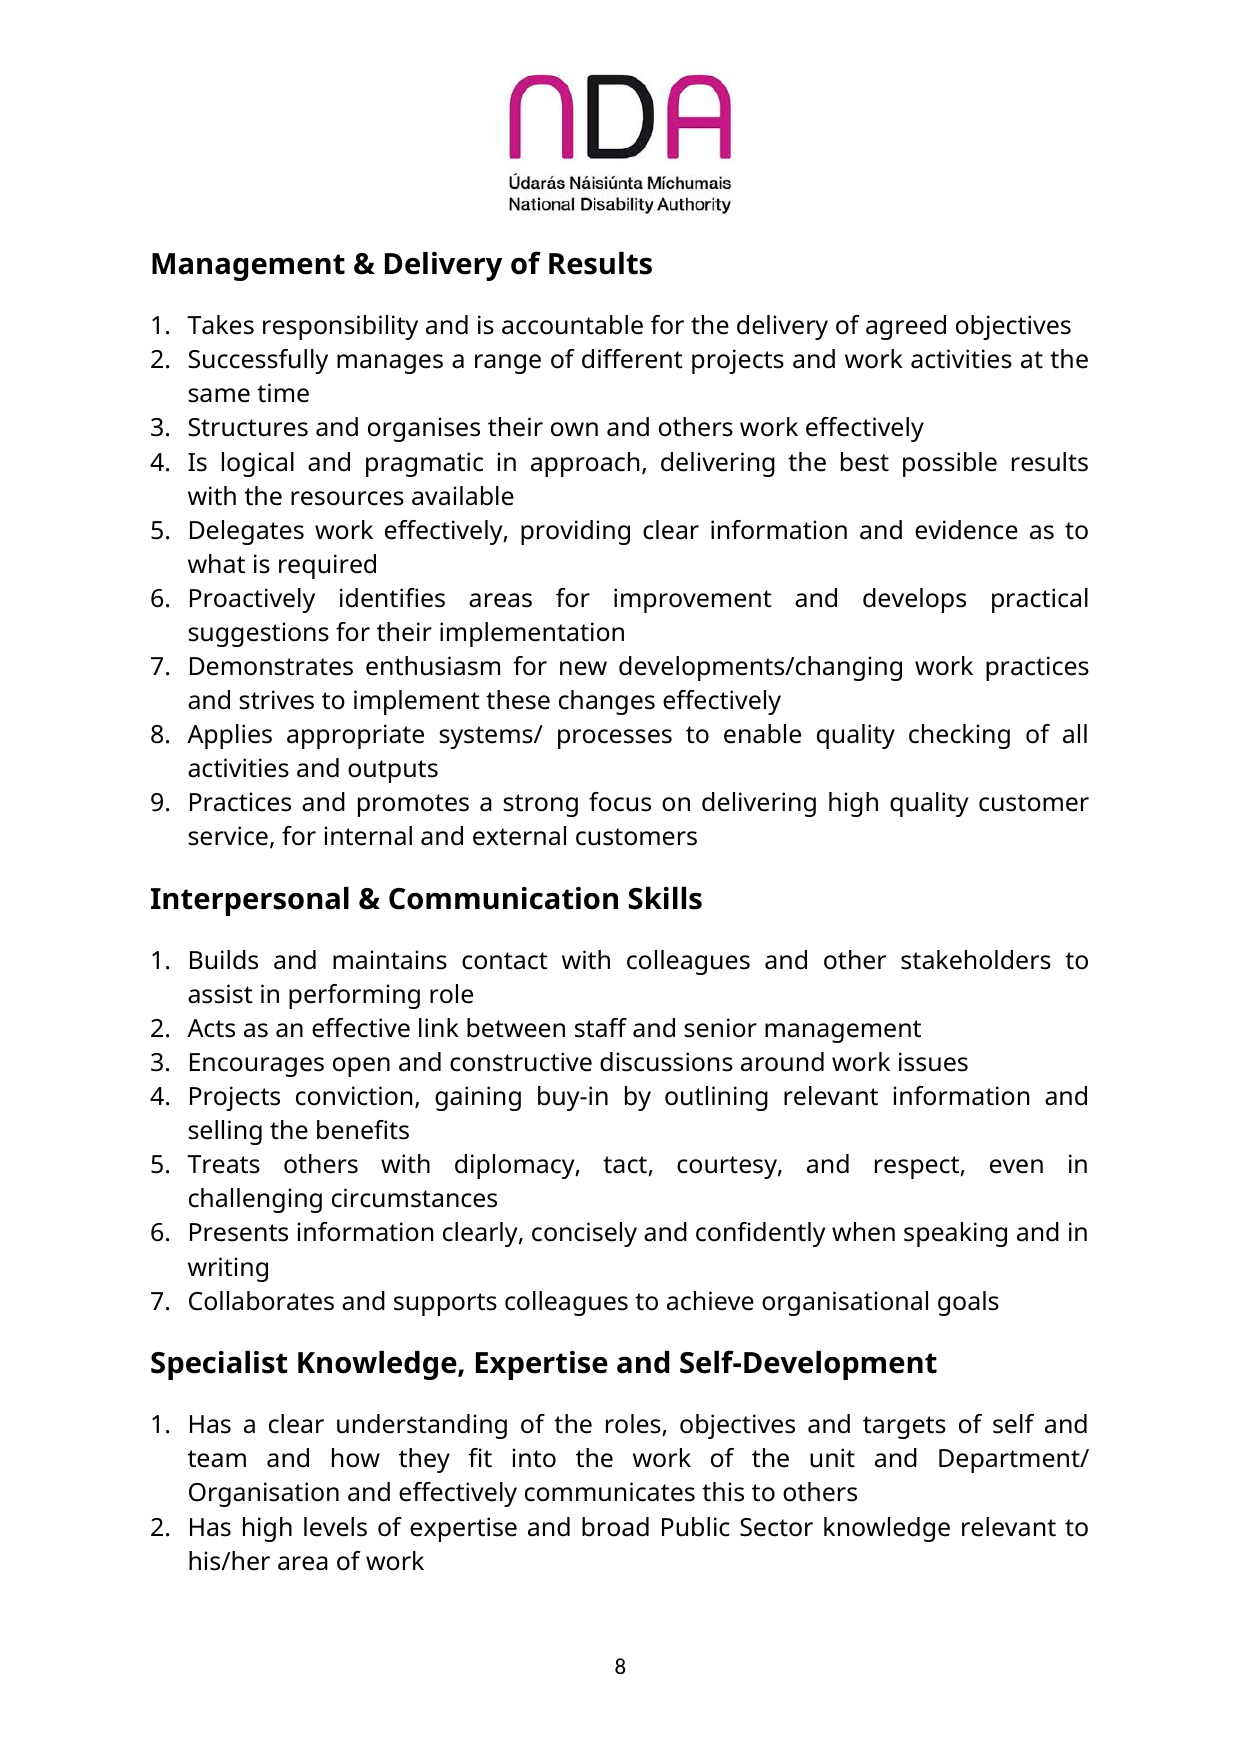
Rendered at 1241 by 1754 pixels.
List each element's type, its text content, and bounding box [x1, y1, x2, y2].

list Presents information clearly, concisely and confidently when speaking and in writing [150, 1215, 1090, 1283]
subtitle Interpersonal & Communication Skills [150, 878, 1090, 918]
subtitle Specialist Knowledge, Expertise and Self-Development [150, 1342, 1090, 1382]
list Takes responsibility and is accountable for the delivery of agreed objectives [150, 308, 1090, 342]
list Demonstrates enthusiasm for new developments/changing work practices and strives to implement these changes effectively [150, 648, 1090, 717]
picture [501, 59, 736, 225]
list Proactively identifies areas for improvement and develops practical suggestions for their implementation [150, 580, 1090, 648]
list Acts as an effective link between staff and senior management [150, 1011, 1090, 1045]
list Applies appropriate systems/ processes to enable quality checking of all activities and outputs [150, 717, 1090, 785]
list Collaborates and supports colleagues to achieve organisational goals [150, 1283, 1090, 1317]
list Successfully manages a range of different projects and work activities at the same time [150, 342, 1090, 410]
list Has a clear understanding of the roles, objectives and targets of self and team and how they fit into the work of the unit and Department/ Organisation and effectively communicates this to others [150, 1407, 1090, 1509]
list Has high levels of expertise and broad Public Sector knowledge relevant to his/her area of work [150, 1509, 1090, 1577]
list Structures and organises their own and others work effectively [150, 410, 1090, 444]
list Is logical and pragmatic in approach, delivering the best possible results with the resources available [150, 444, 1090, 512]
list Delegates work effectively, providing clear information and evidence as to what is required [150, 512, 1090, 580]
list Builds and maintains contact with colleagues and other stakeholders to assist in performing role [150, 943, 1090, 1011]
list Treats others with diplomacy, tact, courtesy, and respect, even in challenging circumstances [150, 1147, 1090, 1215]
subtitle Management & Delivery of Results [150, 243, 1090, 283]
list Encourages open and constructive discussions around work issues [150, 1045, 1090, 1079]
list Projects conviction, gaining buy-in by outlining relevant information and selling the benefits [150, 1079, 1090, 1147]
list Practices and promotes a strong focus on delivering high quality customer service, for internal and external customers [150, 785, 1090, 853]
